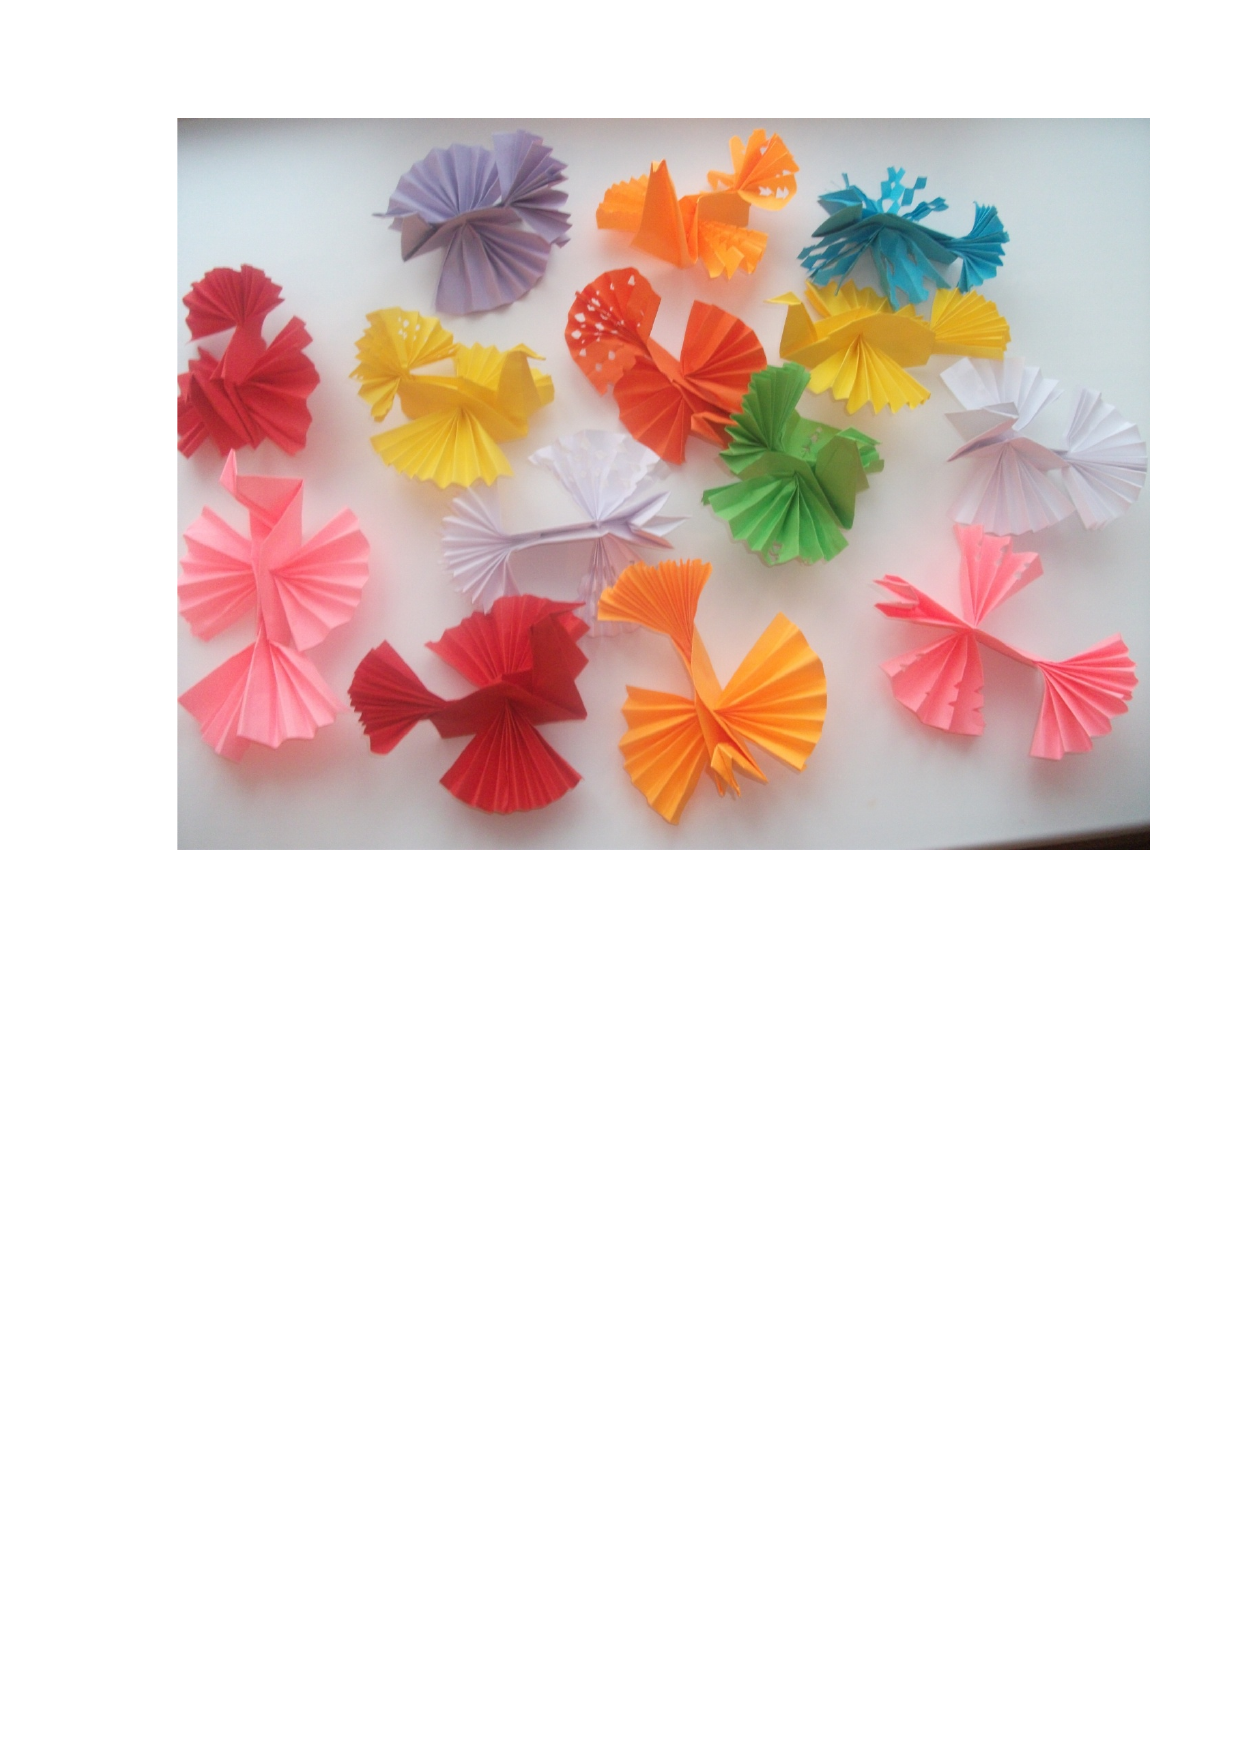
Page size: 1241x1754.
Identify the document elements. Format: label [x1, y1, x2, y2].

picture [177, 118, 1150, 850]
